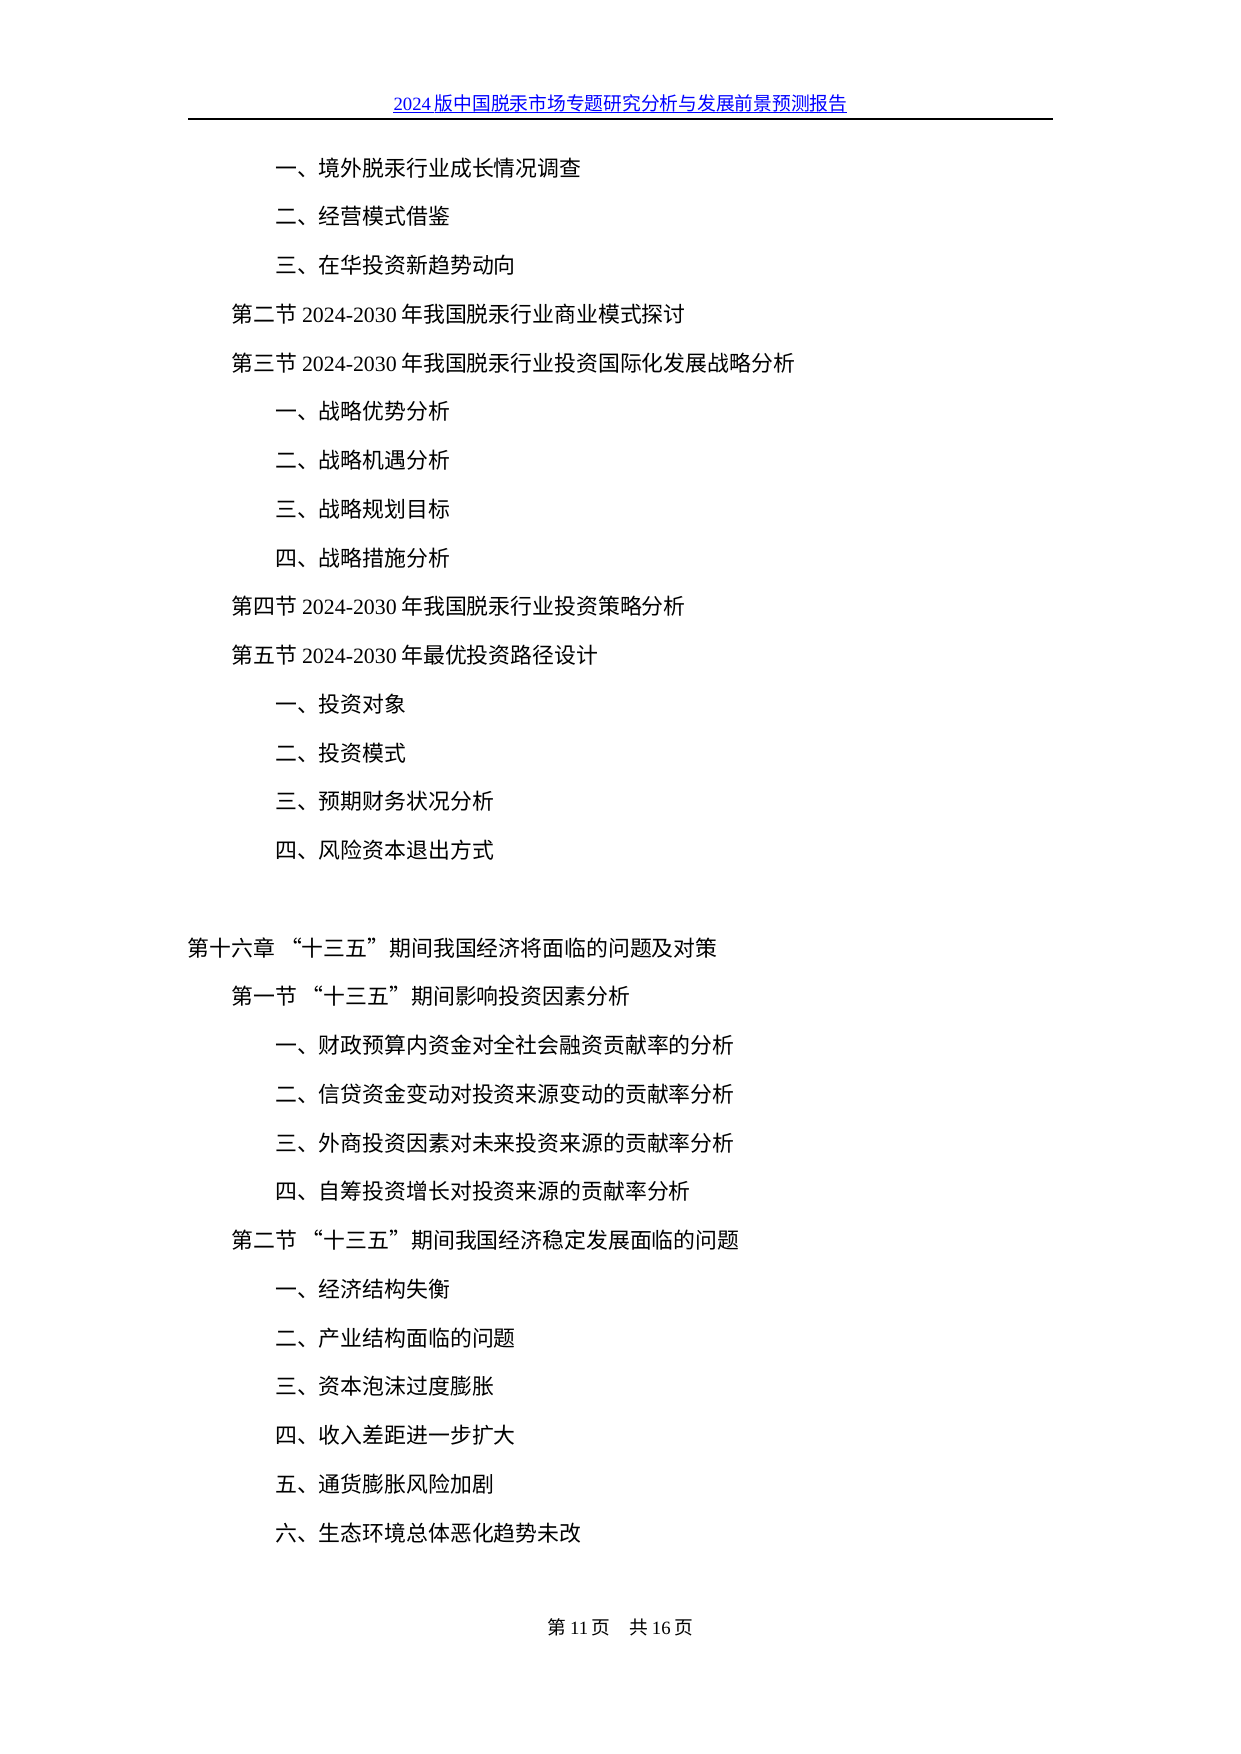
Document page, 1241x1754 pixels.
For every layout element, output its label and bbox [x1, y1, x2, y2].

text [187, 150, 1053, 1548]
